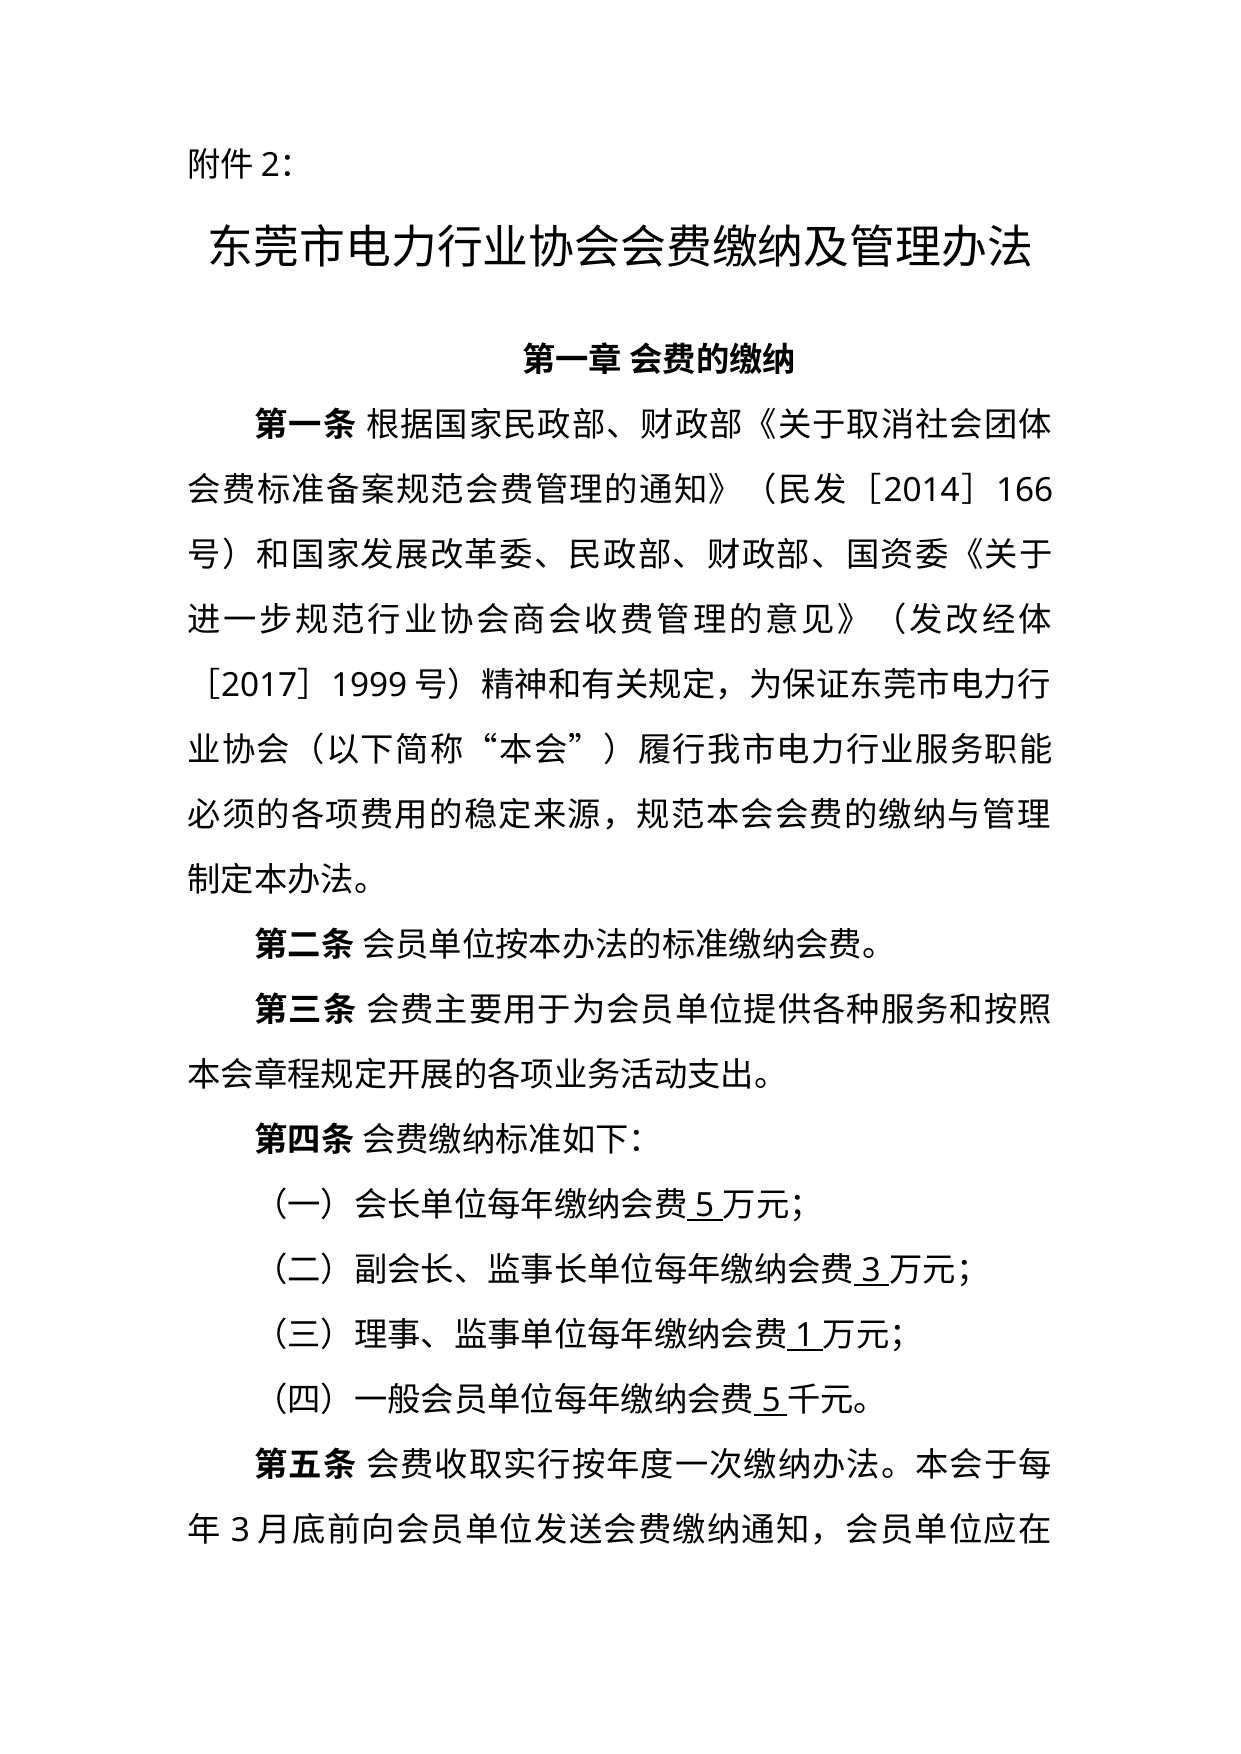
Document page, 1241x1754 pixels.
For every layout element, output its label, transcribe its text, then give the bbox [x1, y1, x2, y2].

text （二）副会长、监事长单位每年缴纳会费 3 万元； [187, 1234, 1053, 1299]
text （三）理事、监事单位每年缴纳会费 1 万元； [187, 1299, 1053, 1364]
text 第一条 根据国家民政部、财政部《关于取消社会团体会费标准备案规范会费管理的通知》（民发［2014］166号）和国家发展改革委、民政部、财政部、国资委《关于进一步规范行业协会商会收费管理的意见》（发改经体［2017］1999号）精神和有关规定，为保证东莞市电力行业协会（以下简称“本会”）履行我市电力行业服务职能必须的各项费用的稳定来源，规范本会会费的缴纳与管理，制定本办法。 [187, 389, 1053, 909]
text 东莞市电力行业协会会费缴纳及管理办法 [187, 194, 1053, 292]
text 第三条 会费主要用于为会员单位提供各种服务和按照本会章程规定开展的各项业务活动支出。 [187, 974, 1053, 1104]
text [187, 1429, 1053, 1559]
text 第一章 会费的缴纳 [187, 324, 1053, 389]
text 附件2： [187, 129, 1053, 194]
text 第四条 会费缴纳标准如下： [187, 1104, 1053, 1169]
text （四）一般会员单位每年缴纳会费 5千元。 [187, 1364, 1053, 1429]
text 第二条 会员单位按本办法的标准缴纳会费。 [187, 909, 1053, 974]
text （一）会长单位每年缴纳会费 5 万元； [187, 1169, 1053, 1234]
